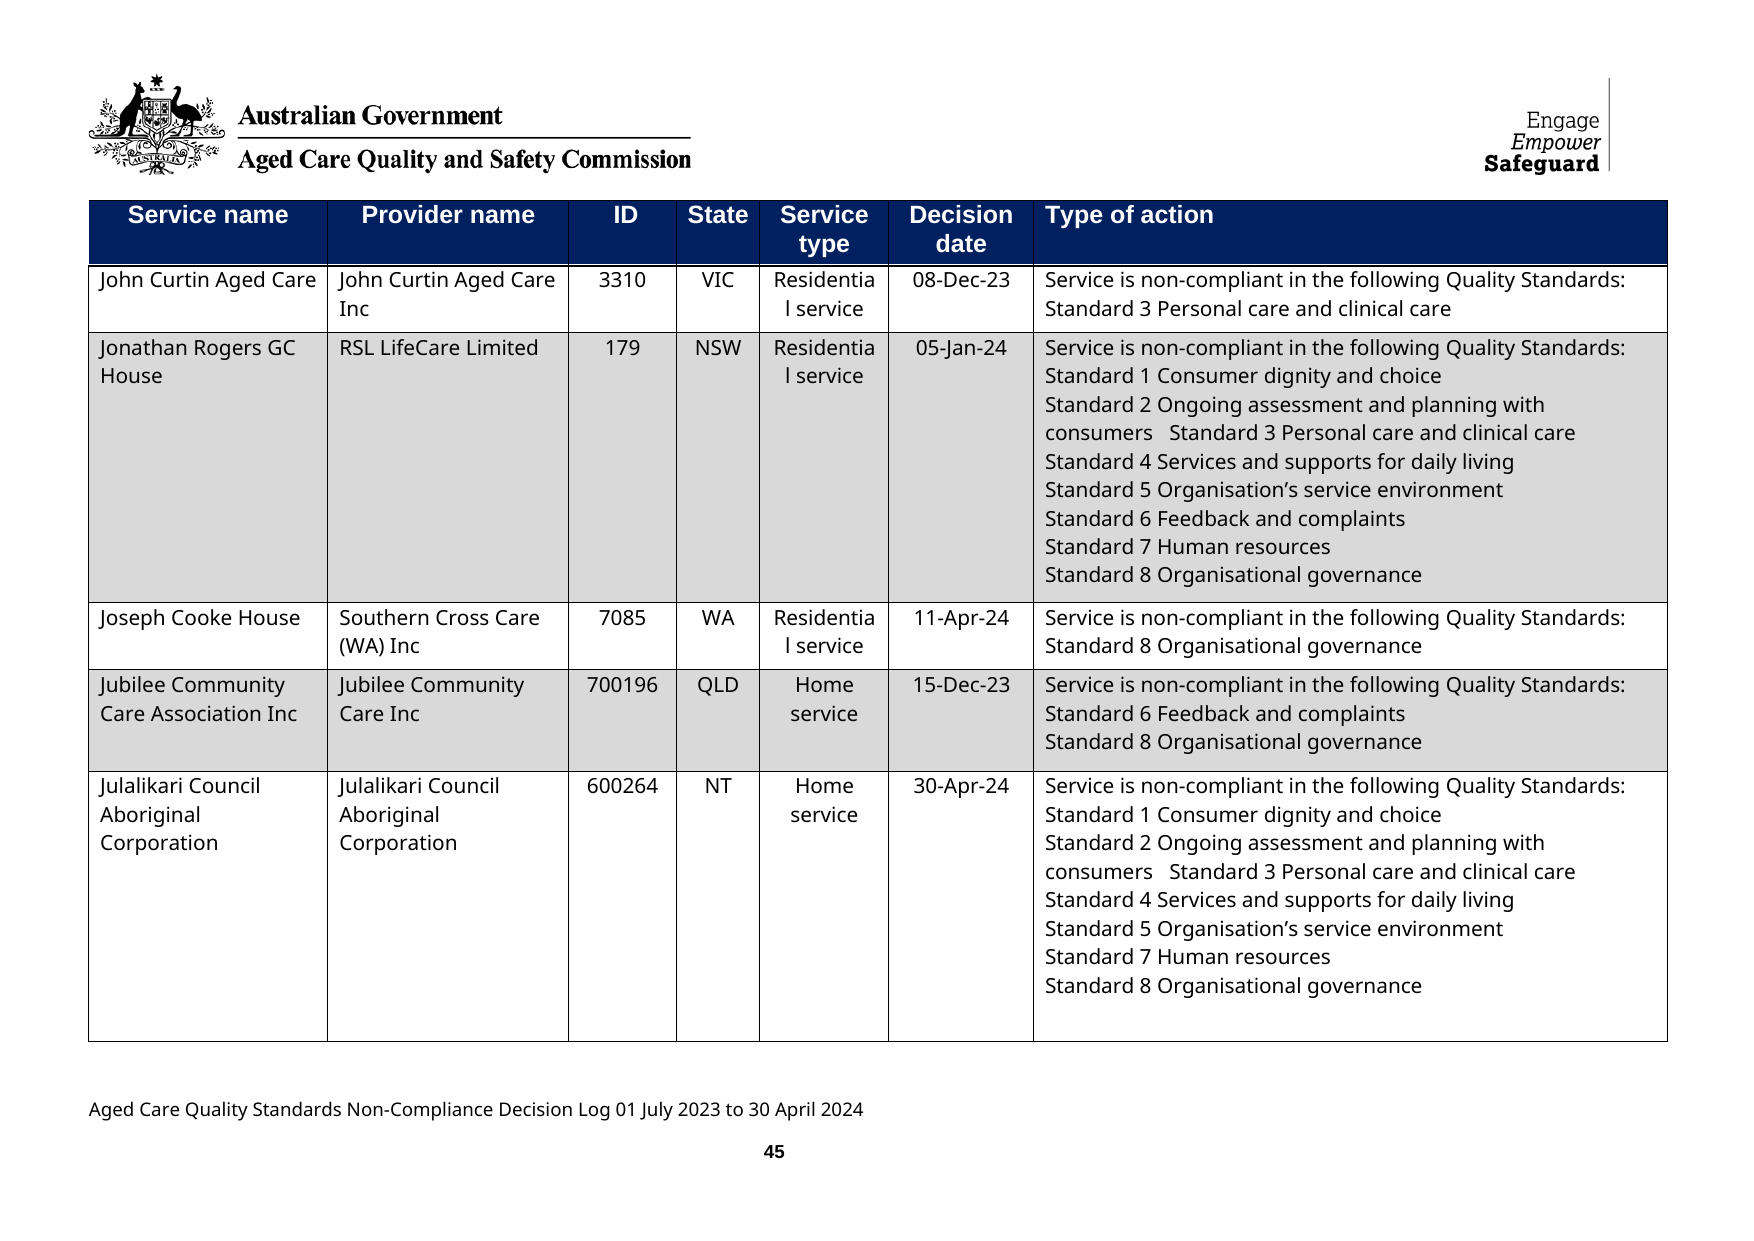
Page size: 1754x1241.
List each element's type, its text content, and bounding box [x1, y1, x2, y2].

table_cell VIC [677, 267, 759, 332]
table_cell 179 [569, 333, 676, 602]
table_cell WA [677, 603, 759, 669]
picture [1485, 78, 1610, 175]
table_cell Service is non-compliant in the following Quality Standards: Standard 6 Feedback and complaints Standard 8 Organisational governance [1034, 670, 1667, 771]
table_cell Julalikari Council Aboriginal Corporation [89, 772, 327, 1041]
table_cell 11-Apr-24 [889, 603, 1033, 669]
table_header Decision date [889, 201, 1033, 264]
table_cell Jubilee Community Care Association Inc [89, 670, 327, 771]
table_cell 600264 [569, 772, 676, 1041]
table_cell Southern Cross Care (WA) Inc [328, 603, 568, 669]
table_cell Service is non-compliant in the following Quality Standards: Standard 3 Personal care and clinical care [1034, 267, 1667, 332]
table_cell Jubilee Community Care Inc [328, 670, 568, 771]
table_cell Residential service [760, 333, 888, 602]
table_header Provider name [328, 201, 568, 264]
table_cell RSL LifeCare Limited [328, 333, 568, 602]
table_cell 08-Dec-23 [889, 267, 1033, 332]
table_cell 15-Dec-23 [889, 670, 1033, 771]
table_cell Home service [760, 670, 888, 771]
table_header ID [569, 201, 676, 264]
picture [88, 73, 691, 175]
table_cell Jonathan Rogers GC House [89, 333, 327, 602]
table_header Service name [89, 201, 327, 264]
table_cell 05-Jan-24 [889, 333, 1033, 602]
table_cell 30-Apr-24 [889, 772, 1033, 1041]
table_cell 700196 [569, 670, 676, 771]
table_cell NT [677, 772, 759, 1041]
table_cell Residential service [760, 267, 888, 332]
table_cell Service is non-compliant in the following Quality Standards: Standard 1 Consumer dignity and choice Standard 2 Ongoing assessment and planning with consumers Standard 3 Personal care and clinical care Standard 4 Services and supports for daily living Standard 5 Organisation’s service environment Standard 7 Human resources Standard 8 Organisational governance [1034, 772, 1667, 1041]
table_cell Service is non-compliant in the following Quality Standards: Standard 8 Organisational governance [1034, 603, 1667, 669]
table_cell 7085 [569, 603, 676, 669]
table_cell 3310 [569, 267, 676, 332]
table_cell Julalikari Council Aboriginal Corporation [328, 772, 568, 1041]
table_cell Home service [760, 772, 888, 1041]
table_cell QLD [677, 670, 759, 771]
table_cell John Curtin Aged Care Inc [328, 267, 568, 332]
table_cell John Curtin Aged Care [89, 267, 327, 332]
table_header State [677, 201, 759, 264]
table_cell Joseph Cooke House [89, 603, 327, 669]
table_cell Residential service [760, 603, 888, 669]
table_cell Service is non-compliant in the following Quality Standards: Standard 1 Consumer dignity and choice Standard 2 Ongoing assessment and planning with consumers Standard 3 Personal care and clinical care Standard 4 Services and supports for daily living Standard 5 Organisation’s service environment Standard 6 Feedback and complaints Standard 7 Human resources Standard 8 Organisational governance [1034, 333, 1667, 602]
table_header Service type [760, 201, 888, 264]
table_cell NSW [677, 333, 759, 602]
table_header Type of action [1034, 201, 1667, 264]
